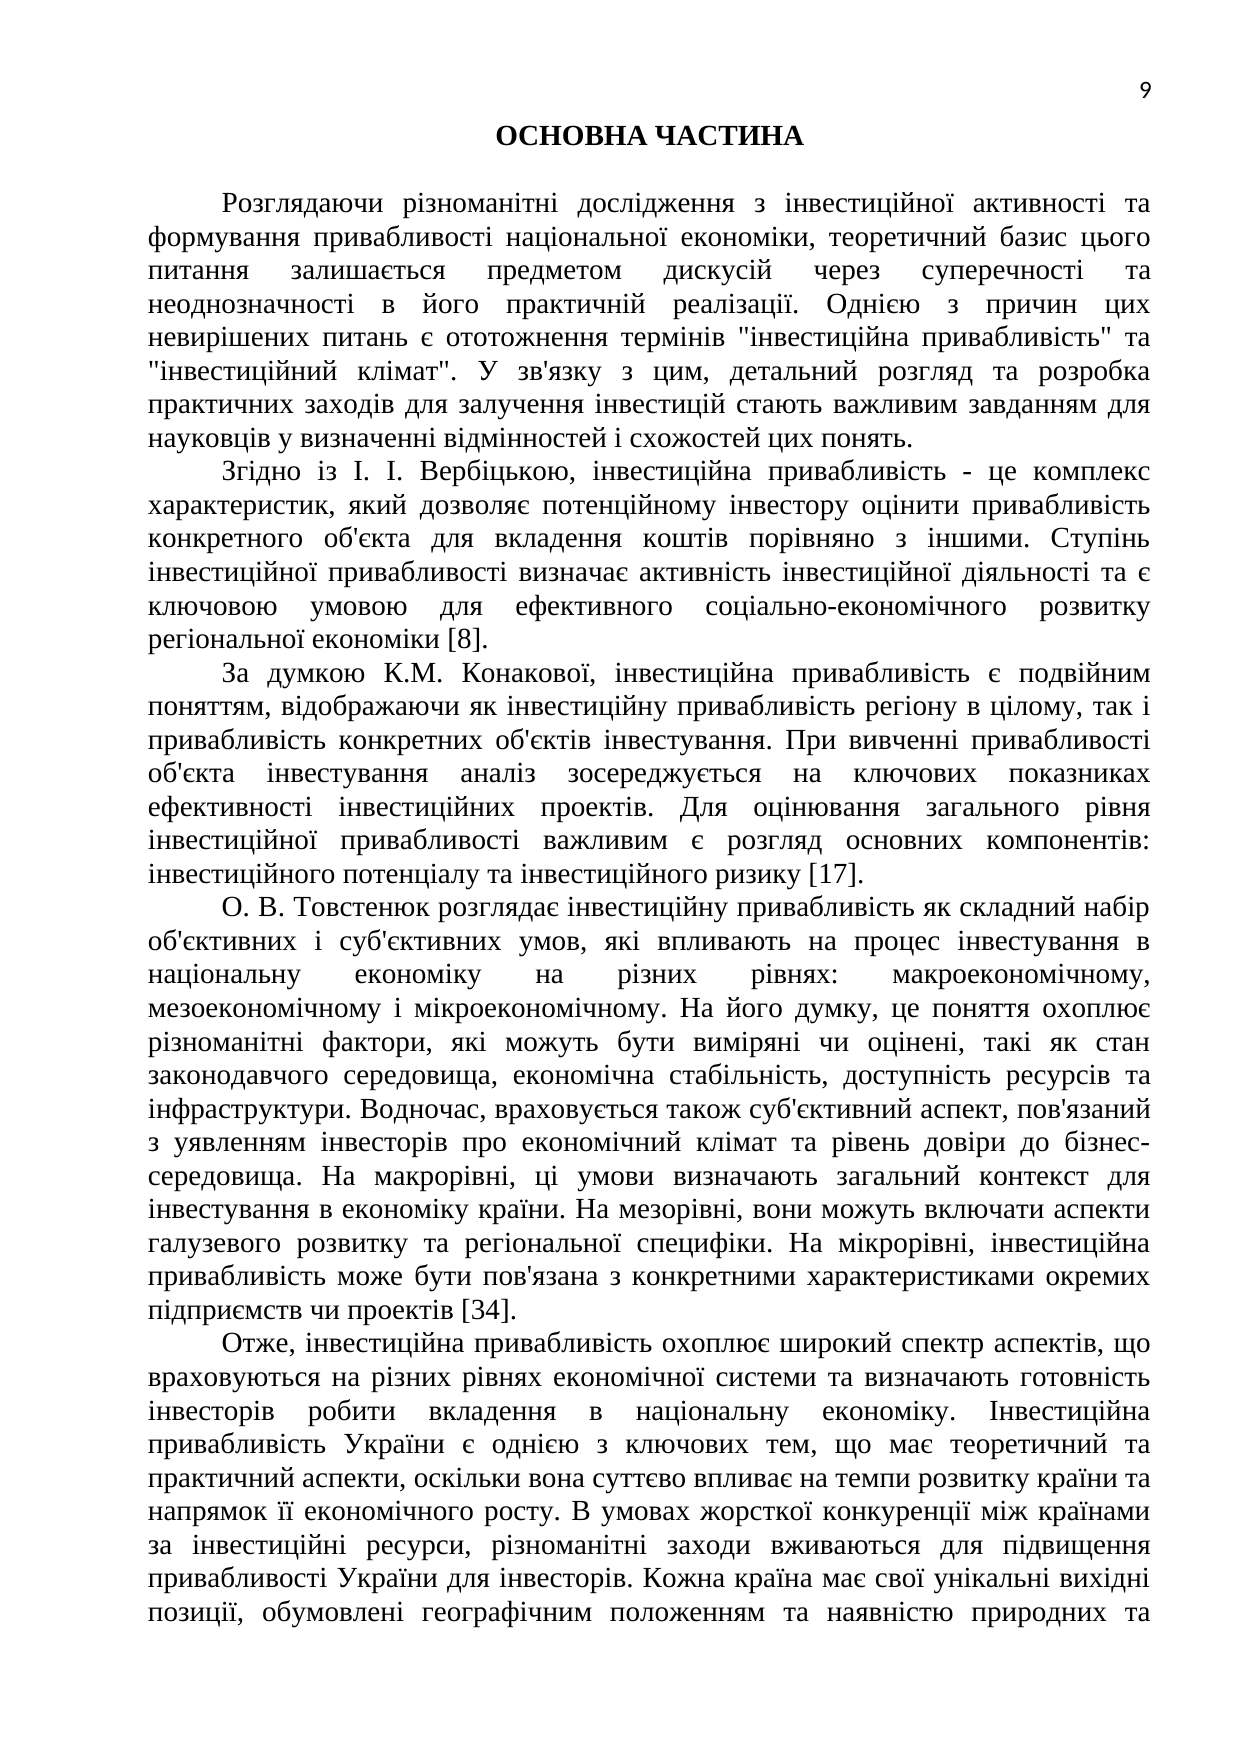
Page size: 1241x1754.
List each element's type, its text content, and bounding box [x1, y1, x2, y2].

text За думкою К.М. Конакової, інвестиційна привабливість є подвійним поняттям, відображаючи як інвестиційну привабливість регіону в цілому, так і привабливість конкретних об'єктів інвестування. При вивченні привабливості об'єкта інвестування аналіз зосереджується на ключових показниках ефективності інвестиційних проектів. Для оцінювання загального рівня інвестиційної привабливості важливим є розгляд основних компонентів: інвестиційного потенціалу та інвестиційного ризику [17]. [148, 655, 1152, 889]
text О. В. Товстенюк розглядає інвестиційну привабливість як складний набір об'єктивних і суб'єктивних умов, які впливають на процес інвестування в національну економіку на різних рівнях: макроекономічному, мезоекономічному і мікроекономічному. На його думку, це поняття охоплює різноманітні фактори, які можуть бути виміряні чи оцінені, такі як стан законодавчого середовища, економічна стабільність, доступність ресурсів та інфраструктури. Водночас, враховується також суб'єктивний аспект, пов'язаний з уявленням інвесторів про економічний клімат та рівень довіри до бізнес-середовища. На макрорівні, ці умови визначають загальний контекст для інвестування в економіку країни. На мезорівні, вони можуть включати аспекти галузевого розвитку та регіональної специфіки. На мікрорівні, інвестиційна привабливість може бути пов'язана з конкретними характеристиками окремих підприємств чи проектів [34]. [148, 889, 1152, 1326]
text ОСНОВНА ЧАСТИНА [148, 118, 1152, 152]
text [148, 1326, 1152, 1627]
text Розглядаючи різноманітні дослідження з інвестиційної активності та формування привабливості національної економіки, теоретичний базис цього питання залишається предметом дискусій через суперечності та неоднозначності в його практичній реалізації. Однією з причин цих невирішених питань є ототожнення термінів "інвестиційна привабливість" та "інвестиційний клімат". У зв'язку з цим, детальний розгляд та розробка практичних заходів для залучення інвестицій стають важливим завданням для науковців у визначенні відмінностей і схожостей цих понять. [148, 185, 1152, 453]
text Згідно із І. І. Вербіцькою, інвестиційна привабливість - це комплекс характеристик, який дозволяє потенційному інвестору оцінити привабливість конкретного об'єкта для вкладення коштів порівняно з іншими. Ступінь інвестиційної привабливості визначає активність інвестиційної діяльності та є ключовою умовою для ефективного соціально-економічного розвитку регіональної економіки [8]. [148, 453, 1152, 655]
